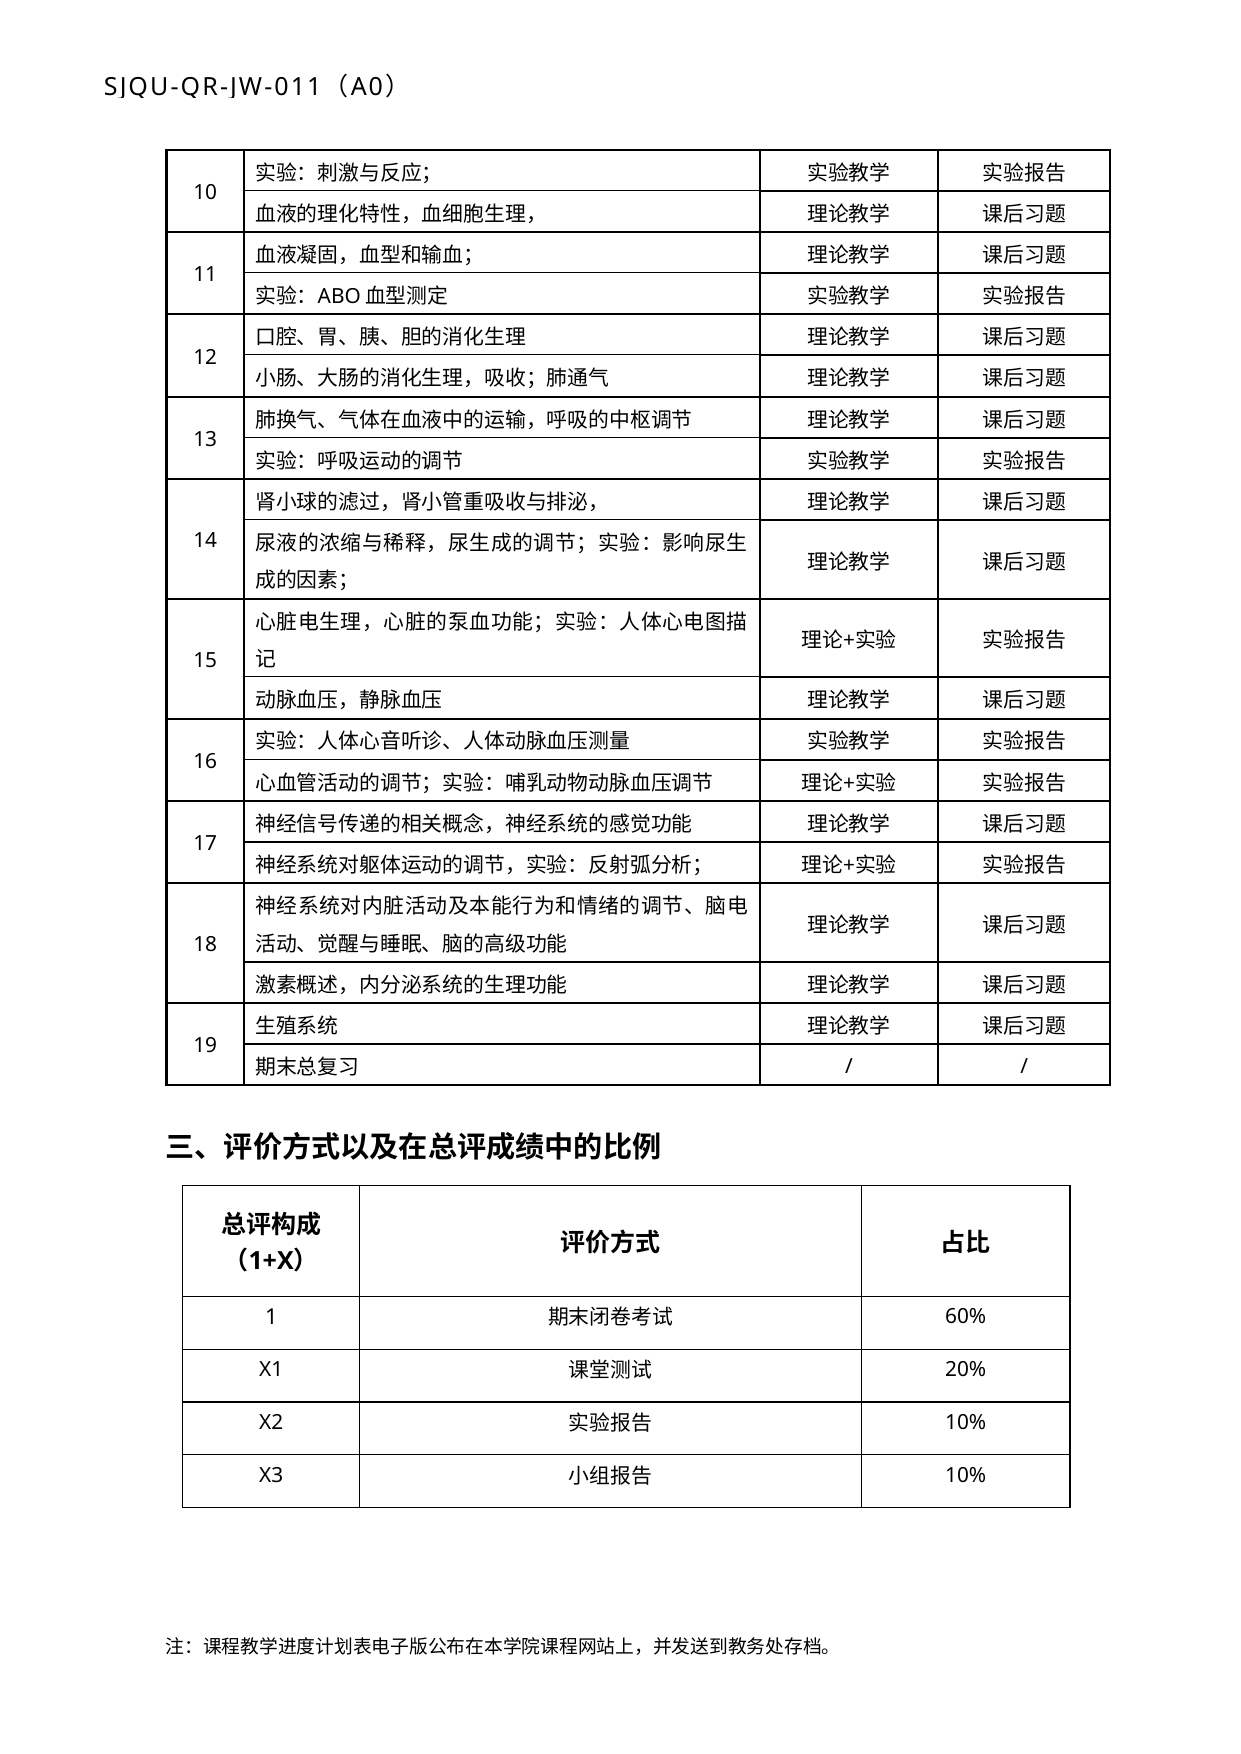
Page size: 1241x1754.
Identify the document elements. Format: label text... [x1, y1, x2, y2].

table_cell 12 [168, 315, 243, 396]
table_cell / [761, 1045, 937, 1084]
table_cell 理论+实验 [761, 761, 937, 800]
table_cell 肾小球的滤过，肾小管重吸收与排泌， [245, 480, 759, 519]
table_cell 心脏电生理，心脏的泵血功能；实验：人体心电图描记 [245, 600, 759, 676]
table_cell 实验教学 [761, 151, 937, 190]
table_cell 13 [168, 398, 243, 478]
table_cell 生殖系统 [245, 1004, 759, 1043]
table_cell 理论教学 [761, 356, 937, 396]
table_cell 实验：刺激与反应； [245, 151, 759, 190]
table_cell 实验报告 [939, 600, 1109, 676]
table_cell 理论教学 [761, 521, 937, 598]
table_cell 10% [862, 1455, 1069, 1507]
table_cell 实验报告 [939, 274, 1109, 313]
table_cell 实验报告 [939, 761, 1109, 800]
table_cell 15 [168, 600, 243, 717]
table_cell 课后习题 [939, 480, 1109, 519]
table_cell 课堂测试 [360, 1350, 861, 1401]
table_cell 课后习题 [939, 192, 1109, 231]
table_cell 实验教学 [761, 720, 937, 758]
table_cell 课后习题 [939, 398, 1109, 437]
table_cell 1 [183, 1297, 359, 1348]
table_cell 实验教学 [761, 274, 937, 313]
table_cell 14 [168, 480, 243, 598]
table_cell 理论教学 [761, 802, 937, 841]
table_cell 期末总复习 [245, 1045, 759, 1084]
table_cell 理论教学 [761, 398, 937, 437]
table_cell 神经系统对躯体运动的调节，实验：反射弧分析； [245, 843, 759, 882]
table_cell 口腔、胃、胰、胆的消化生理 [245, 315, 759, 354]
table_header 评价方式 [360, 1186, 861, 1296]
table_cell 课后习题 [939, 356, 1109, 396]
table_cell 理论教学 [761, 233, 937, 272]
table_cell 10 [168, 151, 243, 231]
table_cell 课后习题 [939, 884, 1109, 961]
table_cell 课后习题 [939, 678, 1109, 717]
table_cell 理论教学 [761, 480, 937, 519]
table_cell 实验报告 [939, 439, 1109, 478]
table_cell 期末闭卷考试 [360, 1297, 861, 1348]
table_cell 实验报告 [360, 1403, 861, 1454]
table_cell 10% [862, 1403, 1069, 1454]
table_cell 理论+实验 [761, 600, 937, 676]
table_cell 心血管活动的调节；实验：哺乳动物动脉血压调节 [245, 760, 759, 800]
table_cell 理论教学 [761, 963, 937, 1002]
table_cell 血液的理化特性，血细胞生理， [245, 191, 759, 231]
table_cell X1 [183, 1350, 359, 1401]
table_cell 激素概述，内分泌系统的生理功能 [245, 963, 759, 1002]
table_cell / [939, 1045, 1109, 1084]
table_cell 小肠、大肠的消化生理，吸收；肺通气 [245, 355, 759, 396]
table_cell X3 [183, 1455, 359, 1507]
table_cell 19 [168, 1004, 243, 1084]
table_header 总评构成（1+X） [183, 1186, 359, 1296]
text 三、评价方式以及在总评成绩中的比例 [165, 1124, 1087, 1166]
table_cell 神经信号传递的相关概念，神经系统的感觉功能 [245, 802, 759, 841]
table_cell 神经系统对内脏活动及本能行为和情绪的调节、脑电活动、觉醒与睡眠、脑的高级功能 [245, 884, 759, 961]
table_cell 实验教学 [761, 439, 937, 478]
table_cell 理论教学 [761, 315, 937, 354]
table_cell 20% [862, 1350, 1069, 1401]
table_cell 尿液的浓缩与稀释，尿生成的调节；实验：影响尿生成的因素； [245, 520, 759, 598]
table_cell 课后习题 [939, 315, 1109, 354]
table_cell 17 [168, 802, 243, 882]
table_cell 理论教学 [761, 1004, 937, 1043]
table_cell 16 [168, 720, 243, 800]
table_cell 实验报告 [939, 720, 1109, 758]
table_cell 肺换气、气体在血液中的运输，呼吸的中枢调节 [245, 398, 759, 437]
table_cell 课后习题 [939, 963, 1109, 1002]
table_cell 血液凝固，血型和输血； [245, 233, 759, 272]
table_cell 课后习题 [939, 1004, 1109, 1043]
table_cell 实验报告 [939, 843, 1109, 882]
table_cell 实验：呼吸运动的调节 [245, 438, 759, 478]
table_cell 课后习题 [939, 233, 1109, 272]
table_cell 11 [168, 233, 243, 313]
table_cell 60% [862, 1297, 1069, 1348]
table_cell 理论+实验 [761, 843, 937, 882]
table_cell 理论教学 [761, 884, 937, 961]
table_header 占比 [862, 1186, 1069, 1296]
table_cell 实验报告 [939, 151, 1109, 190]
table_cell 实验：人体心音听诊、人体动脉血压测量 [245, 720, 759, 758]
table_cell 课后习题 [939, 802, 1109, 841]
table_cell 小组报告 [360, 1455, 861, 1507]
table_cell 理论教学 [761, 678, 937, 717]
table_cell 18 [168, 884, 243, 1002]
table_cell 动脉血压，静脉血压 [245, 677, 759, 717]
table_cell 理论教学 [761, 192, 937, 231]
table_cell 课后习题 [939, 521, 1109, 598]
table_cell X2 [183, 1403, 359, 1454]
table_cell 实验：ABO血型测定 [245, 273, 759, 313]
